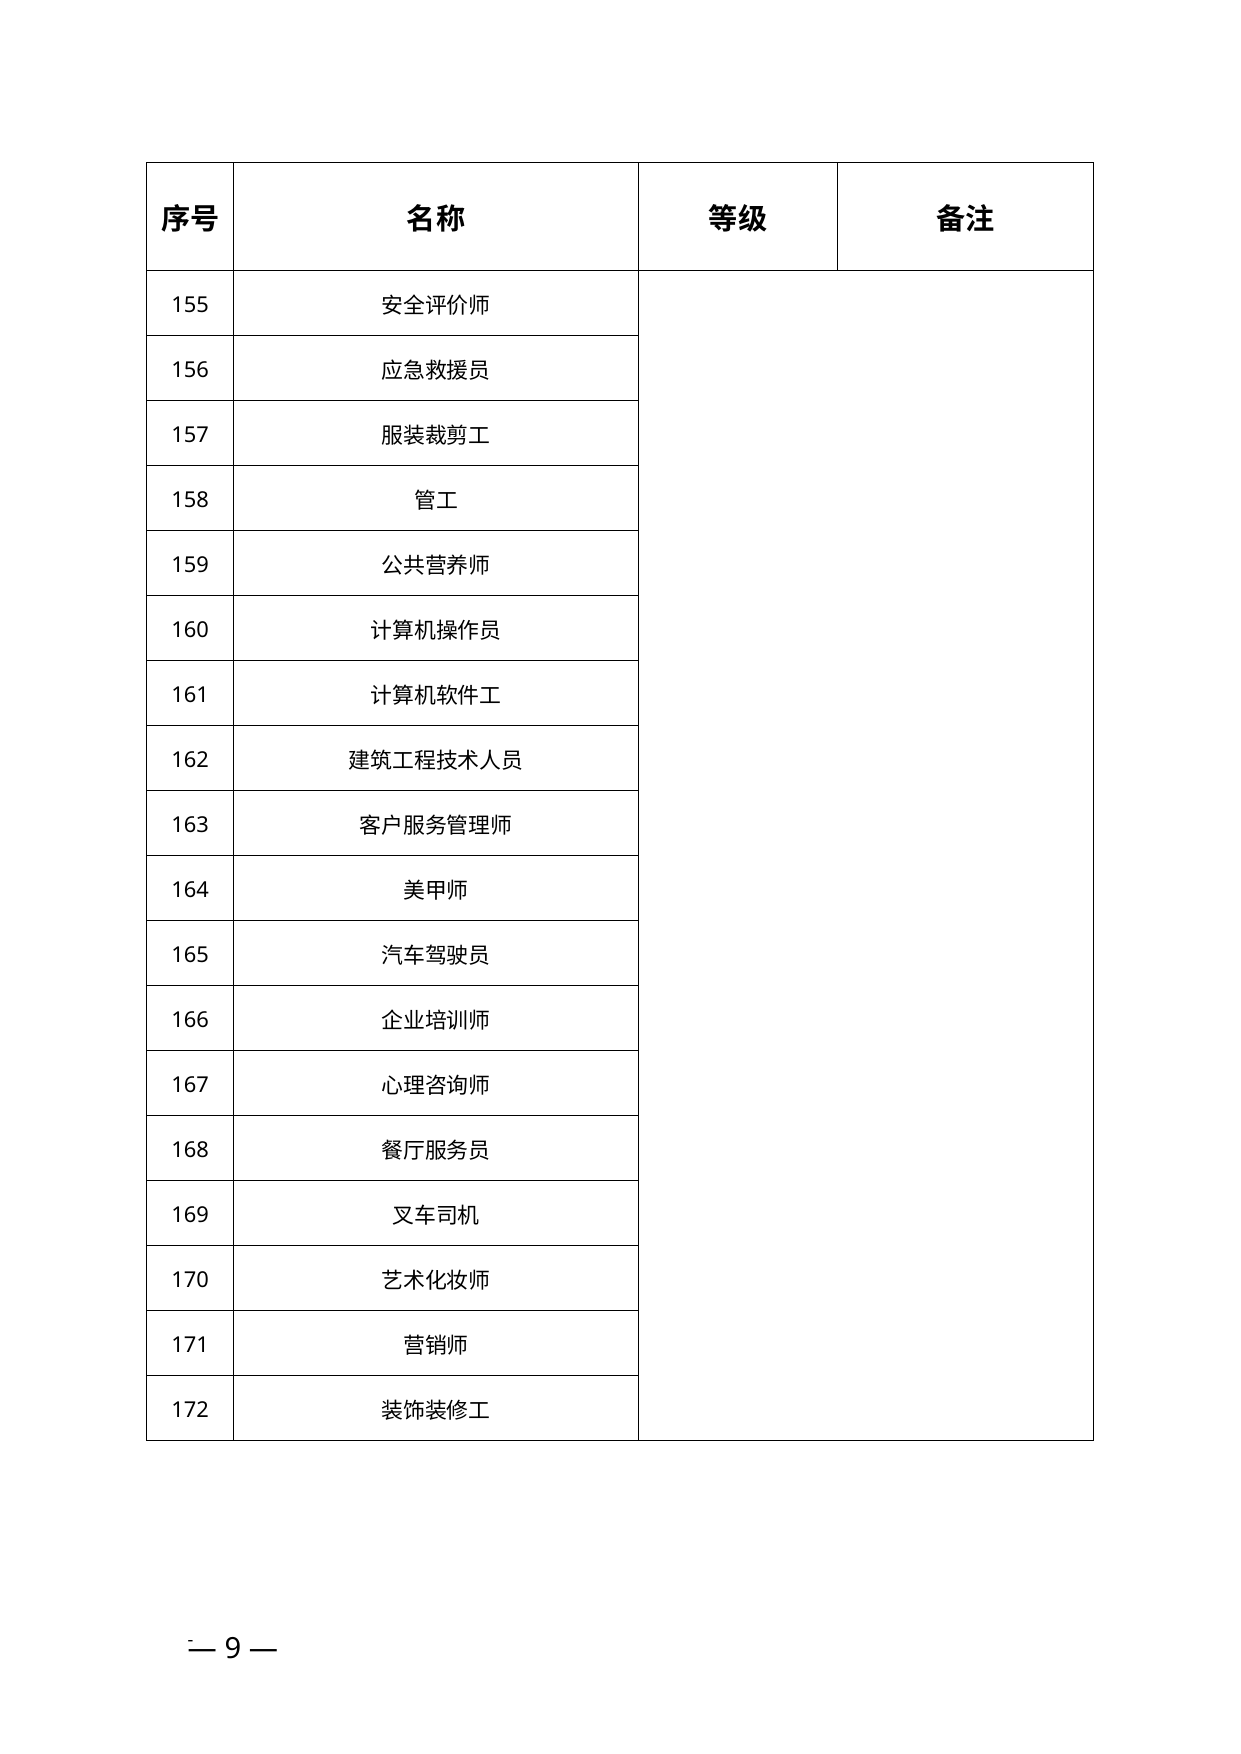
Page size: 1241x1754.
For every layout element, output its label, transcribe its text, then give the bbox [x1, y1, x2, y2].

table_cell 汽车驾驶员 [234, 921, 638, 985]
table_cell 计算机操作员 [234, 596, 638, 660]
table_cell 美甲师 [234, 856, 638, 920]
table_cell 企业培训师 [234, 986, 638, 1050]
table_header 备注 [838, 163, 1093, 270]
table_cell 170 [147, 1246, 233, 1310]
table_cell 公共营养师 [234, 531, 638, 595]
table_cell 161 [147, 661, 233, 725]
table_cell 160 [147, 596, 233, 660]
table_header 等级 [639, 163, 837, 270]
table_cell 客户服务管理师 [234, 791, 638, 855]
table_cell 心理咨询师 [234, 1051, 638, 1115]
table_cell 157 [147, 401, 233, 465]
table_cell 应急救援员 [234, 336, 638, 400]
table_cell 168 [147, 1116, 233, 1180]
table_cell 165 [147, 921, 233, 985]
table_cell 159 [147, 531, 233, 595]
table_cell 艺术化妆师 [234, 1246, 638, 1310]
table_cell 计算机软件工 [234, 661, 638, 725]
table_cell 169 [147, 1181, 233, 1245]
table_cell 管工 [234, 466, 638, 530]
table_cell 167 [147, 1051, 233, 1115]
table_cell 171 [147, 1311, 233, 1375]
table_cell 建筑工程技术人员 [234, 726, 638, 790]
table_cell 装饰装修工 [234, 1376, 638, 1440]
table_cell 163 [147, 791, 233, 855]
table_cell 安全评价师 [234, 271, 638, 335]
table_cell 156 [147, 336, 233, 400]
table_cell 162 [147, 726, 233, 790]
table_cell 158 [147, 466, 233, 530]
table_cell 155 [147, 271, 233, 335]
table_header 序号 [147, 163, 233, 270]
table_cell 172 [147, 1376, 233, 1440]
table_cell 营销师 [234, 1311, 638, 1375]
table_cell 服装裁剪工 [234, 401, 638, 465]
table_header 名称 [234, 163, 638, 270]
table_cell 叉车司机 [234, 1181, 638, 1245]
table_cell 164 [147, 856, 233, 920]
table_cell 166 [147, 986, 233, 1050]
table_cell 餐厅服务员 [234, 1116, 638, 1180]
